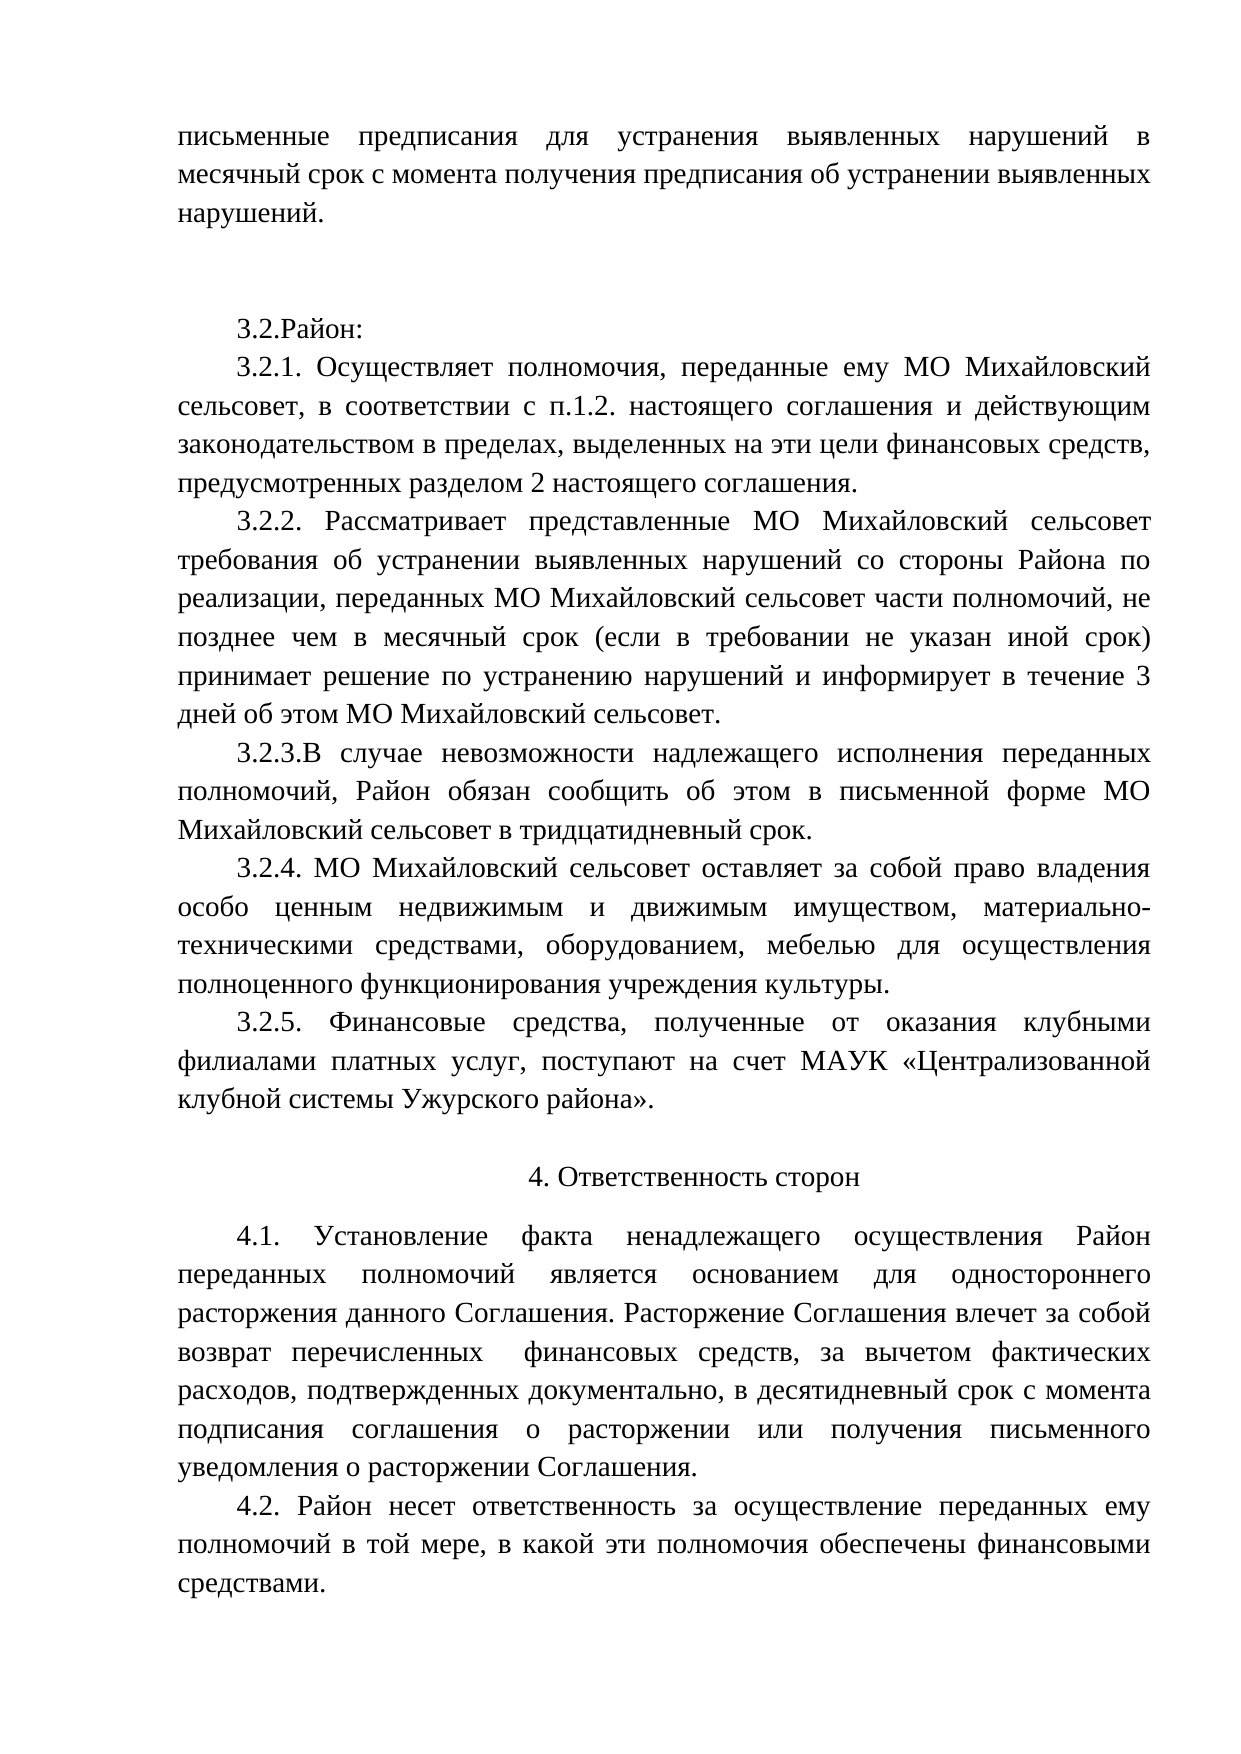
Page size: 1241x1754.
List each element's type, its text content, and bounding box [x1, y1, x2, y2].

text 4.2. Район несет ответственность за осуществление переданных ему полномочий в той мере, в какой эти полномочия обеспечены финансовыми средствами. [177, 1488, 1152, 1598]
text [177, 118, 1152, 229]
text 3.2.1. Осуществляет полномочия, переданные ему МО Михайловский сельсовет, в соответствии с п.1.2. настоящего соглашения и действующим законодательством в пределах, выделенных на эти цели финансовых средств, предусмотренных разделом 2 настоящего соглашения. [177, 349, 1152, 498]
text 3.2.2. Рассматривает представленные МО Михайловский сельсовет требования об устранении выявленных нарушений со стороны Района по реализации, переданных МО Михайловский сельсовет части полномочий, не позднее чем в месячный срок (если в требовании не указан иной срок) принимает решение по устранению нарушений и информирует в течение 3 дней об этом МО Михайловский сельсовет. [177, 503, 1152, 730]
text 3.2.5. Финансовые средства, полученные от оказания клубными филиалами платных услуг, поступают на счет МАУК «Централизованной клубной системы Ужурского района». [177, 1004, 1152, 1115]
text 3.2.3.В случае невозможности надлежащего исполнения переданных полномочий, Район обязан сообщить об этом в письменной форме МО Михайловский сельсовет в тридцатидневный срок. [177, 735, 1152, 845]
text 4.1. Установление факта ненадлежащего осуществления Район переданных полномочий является основанием для одностороннего расторжения данного Соглашения. Расторжение Соглашения влечет за собой возврат перечисленных финансовых средств, за вычетом фактических расходов, подтвержденных документально, в десятидневный срок с момента подписания соглашения о расторжении или получения письменного уведомления о расторжении Соглашения. [177, 1218, 1152, 1483]
text 4. Ответственность сторон [177, 1159, 1152, 1192]
text 3.2.4. МО Михайловский сельсовет оставляет за собой право владения особо ценным недвижимым и движимым имуществом, материально- техническими средствами, оборудованием, мебелью для осуществления полноценного функционирования учреждения культуры. [177, 850, 1152, 999]
text 3.2.Район: [177, 311, 1152, 344]
